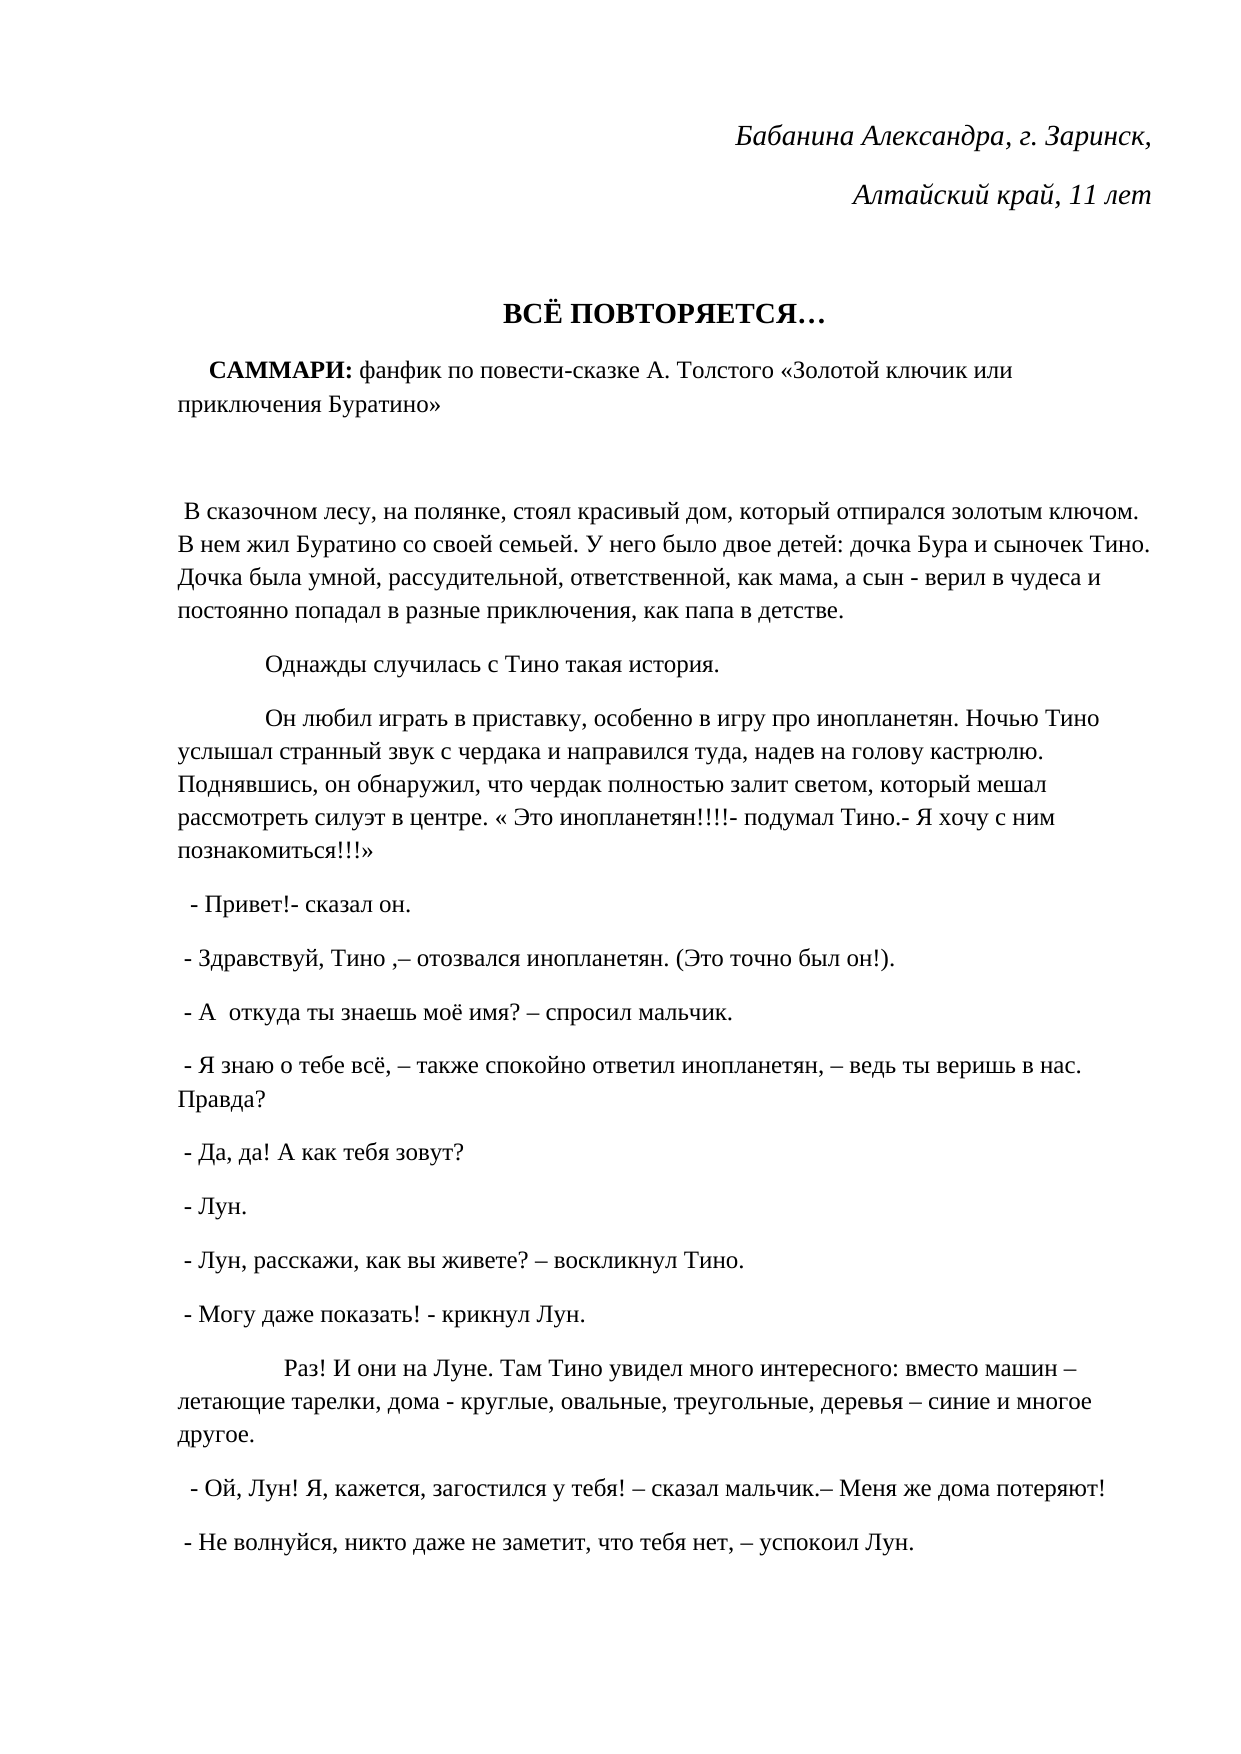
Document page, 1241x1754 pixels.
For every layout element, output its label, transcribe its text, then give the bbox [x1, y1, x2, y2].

text - Привет!- сказал он. [177, 889, 1152, 918]
text Бабанина Александра, г. Заринск, [177, 118, 1152, 152]
text В сказочном лесу, на полянке, стоял красивый дом, который отпирался золотым ключом. В нем жил Буратино со своей семьей. У него было двое детей: дочка Бура и сыночек Тино. Дочка была умной, рассудительной, ответственной, как мама, а сын - верил в чудеса и постоянно попадал в разные приключения, как папа в детстве. [177, 496, 1152, 624]
text - Здравствуй, Тино ,– отозвался инопланетян. (Это точно был он!). [177, 943, 1152, 972]
text Однажды случилась с Тино такая история. [177, 649, 1152, 678]
text - Могу даже показать! - крикнул Лун. [177, 1299, 1152, 1328]
text ВСЁ ПОВТОРЯЕТСЯ… [177, 296, 1152, 330]
text - Да, да! А как тебя зовут? [177, 1137, 1152, 1166]
text - Я знаю о тебе всё, – также спокойно ответил инопланетян, – ведь ты веришь в нас. Правда? [177, 1051, 1152, 1112]
text - Лун, расскажи, как вы живете? – воскликнул Тино. [177, 1245, 1152, 1274]
text Алтайский край, 11 лет [177, 177, 1152, 211]
text Раз! И они на Луне. Там Тино увидел много интересного: вместо машин – летающие тарелки, дома - круглые, овальные, треугольные, деревья – синие и многое другое. [177, 1353, 1152, 1448]
text - А откуда ты знаешь моё имя? – спросил мальчик. [177, 997, 1152, 1026]
text Он любил играть в приставку, особенно в игру про инопланетян. Ночью Тино услышал странный звук с чердака и направился туда, надев на голову кастрюлю. Поднявшись, он обнаружил, что чердак полностью залит светом, который мешал рассмотреть силуэт в центре. « Это инопланетян!!!!- подумал Тино.- Я хочу с ним познакомиться!!!» [177, 703, 1152, 864]
text - Ой, Лун! Я, кажется, загостился у тебя! – сказал мальчик.– Меня же дома потеряют! [177, 1473, 1152, 1502]
text - Не волнуйся, никто даже не заметит, что тебя нет, – успокоил Лун. [177, 1527, 1152, 1555]
text - Лун. [177, 1191, 1152, 1220]
text САММАРИ: фанфик по повести-сказке А. Толстого «Золотой ключик или приключения Буратино» [177, 356, 1152, 417]
